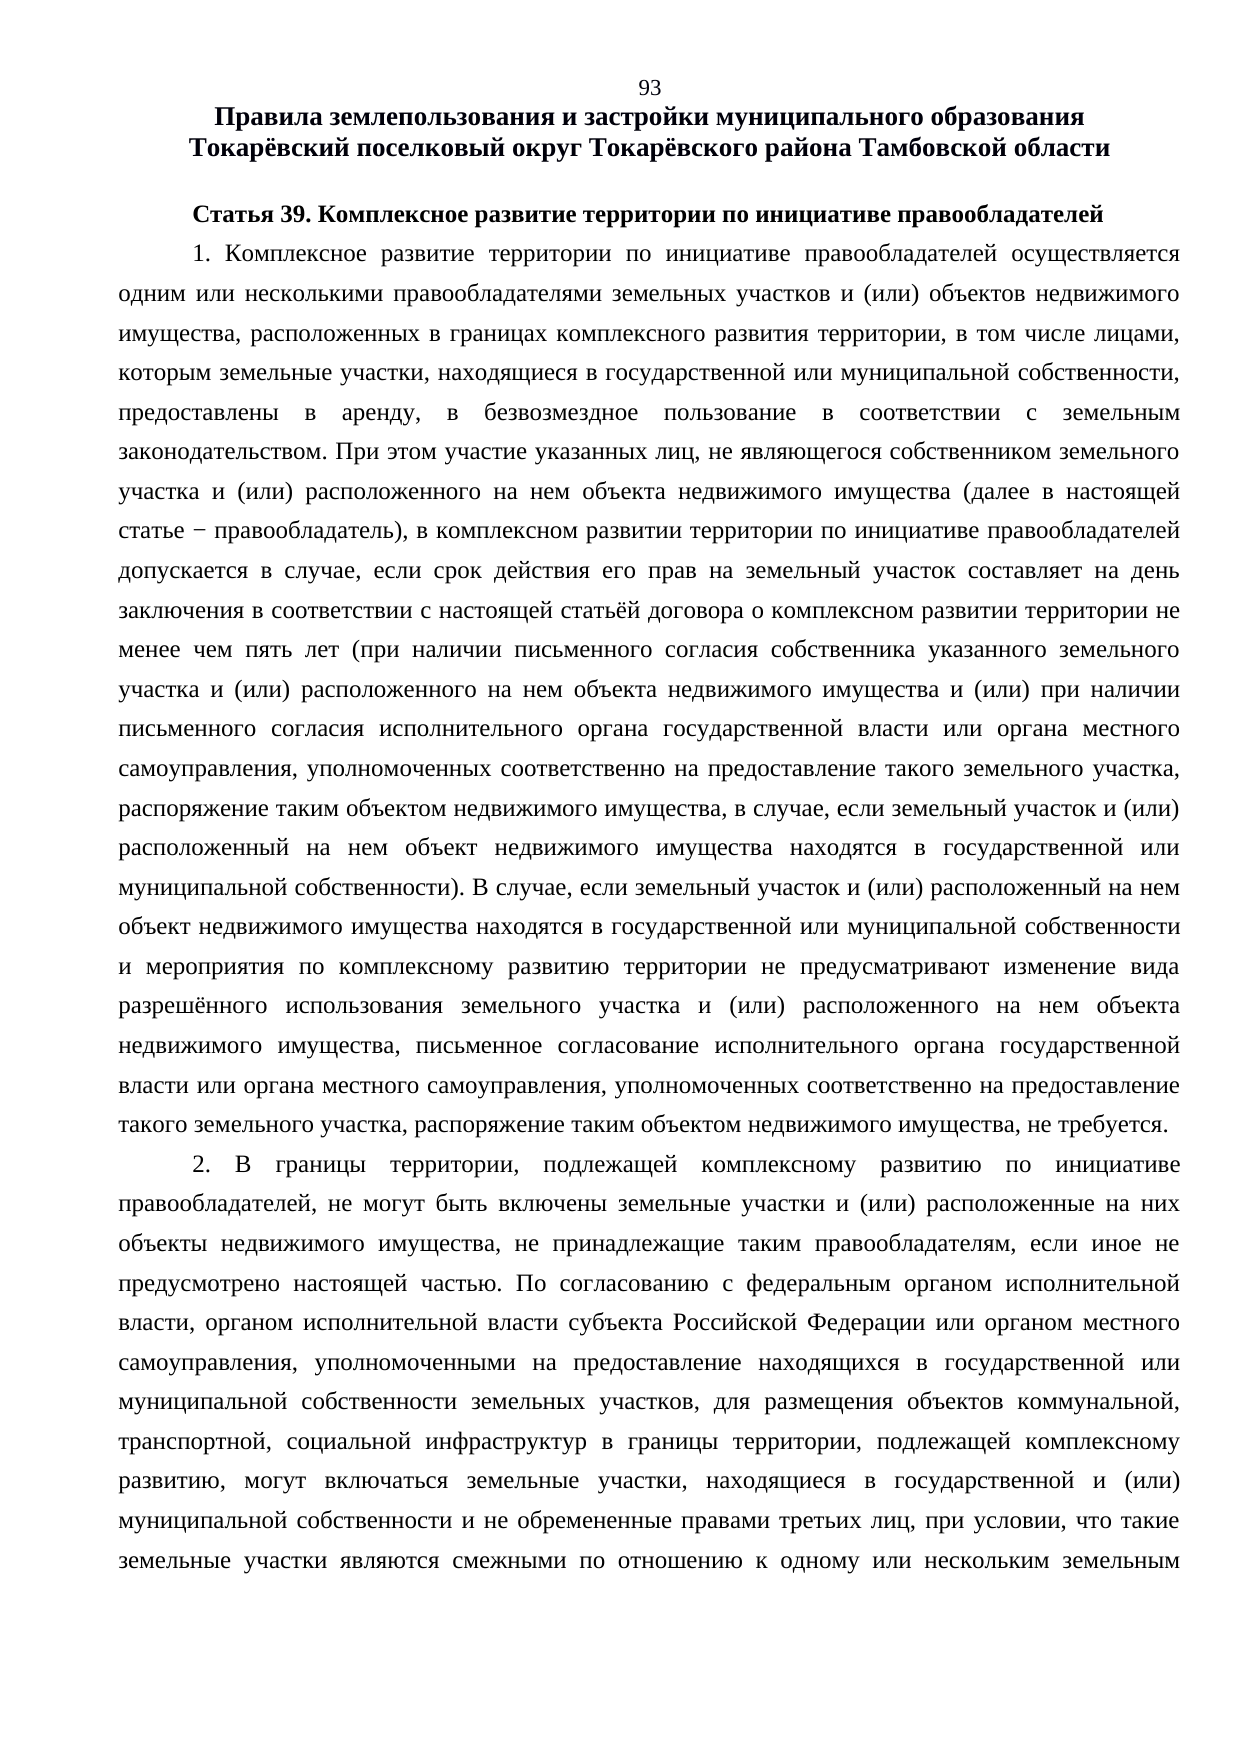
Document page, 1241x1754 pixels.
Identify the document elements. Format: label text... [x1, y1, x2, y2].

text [118, 1141, 1181, 1576]
text Статья 39. Комплексное развитие территории по инициативе правообладателей [118, 191, 1181, 230]
text 1. Комплексное развитие территории по инициативе правообладателей осуществляется одним или несколькими правообладателями земельных участков и (или) объектов недвижимого имущества, расположенных в границах комплексного развития территории, в том числе лицами, которым земельные участки, находящиеся в государственной или муниципальной собственности, предоставлены в аренду, в безвозмездное пользование в соответствии с земельным законодательством. При этом участие указанных лиц, не являющегося собственником земельного участка и (или) расположенного на нем объекта недвижимого имущества (далее в настоящей статье − правообладатель), в комплексном развитии территории по инициативе правообладателей допускается в случае, если срок действия его прав на земельный участок составляет на день заключения в соответствии с настоящей статьёй договора о комплексном развитии территории не менее чем пять лет (при наличии письменного согласия собственника указанного земельного участка и (или) расположенного на нем объекта недвижимого имущества и (или) при наличии письменного согласия исполнительного органа государственной власти или органа местного самоуправления, уполномоченных соответственно на предоставление такого земельного участка, распоряжение таким объектом недвижимого имущества, в случае, если земельный участок и (или) расположенный на нем объект недвижимого имущества находятся в государственной или муниципальной собственности). В случае, если земельный участок и (или) расположенный на нем объект недвижимого имущества находятся в государственной или муниципальной собственности и мероприятия по комплексному развитию территории не предусматривают изменение вида разрешённого использования земельного участка и (или) расположенного на нем объекта недвижимого имущества, письменное согласование исполнительного органа государственной власти или органа местного самоуправления, уполномоченных соответственно на предоставление такого земельного участка, распоряжение таким объектом недвижимого имущества, не требуется. [118, 230, 1181, 1141]
